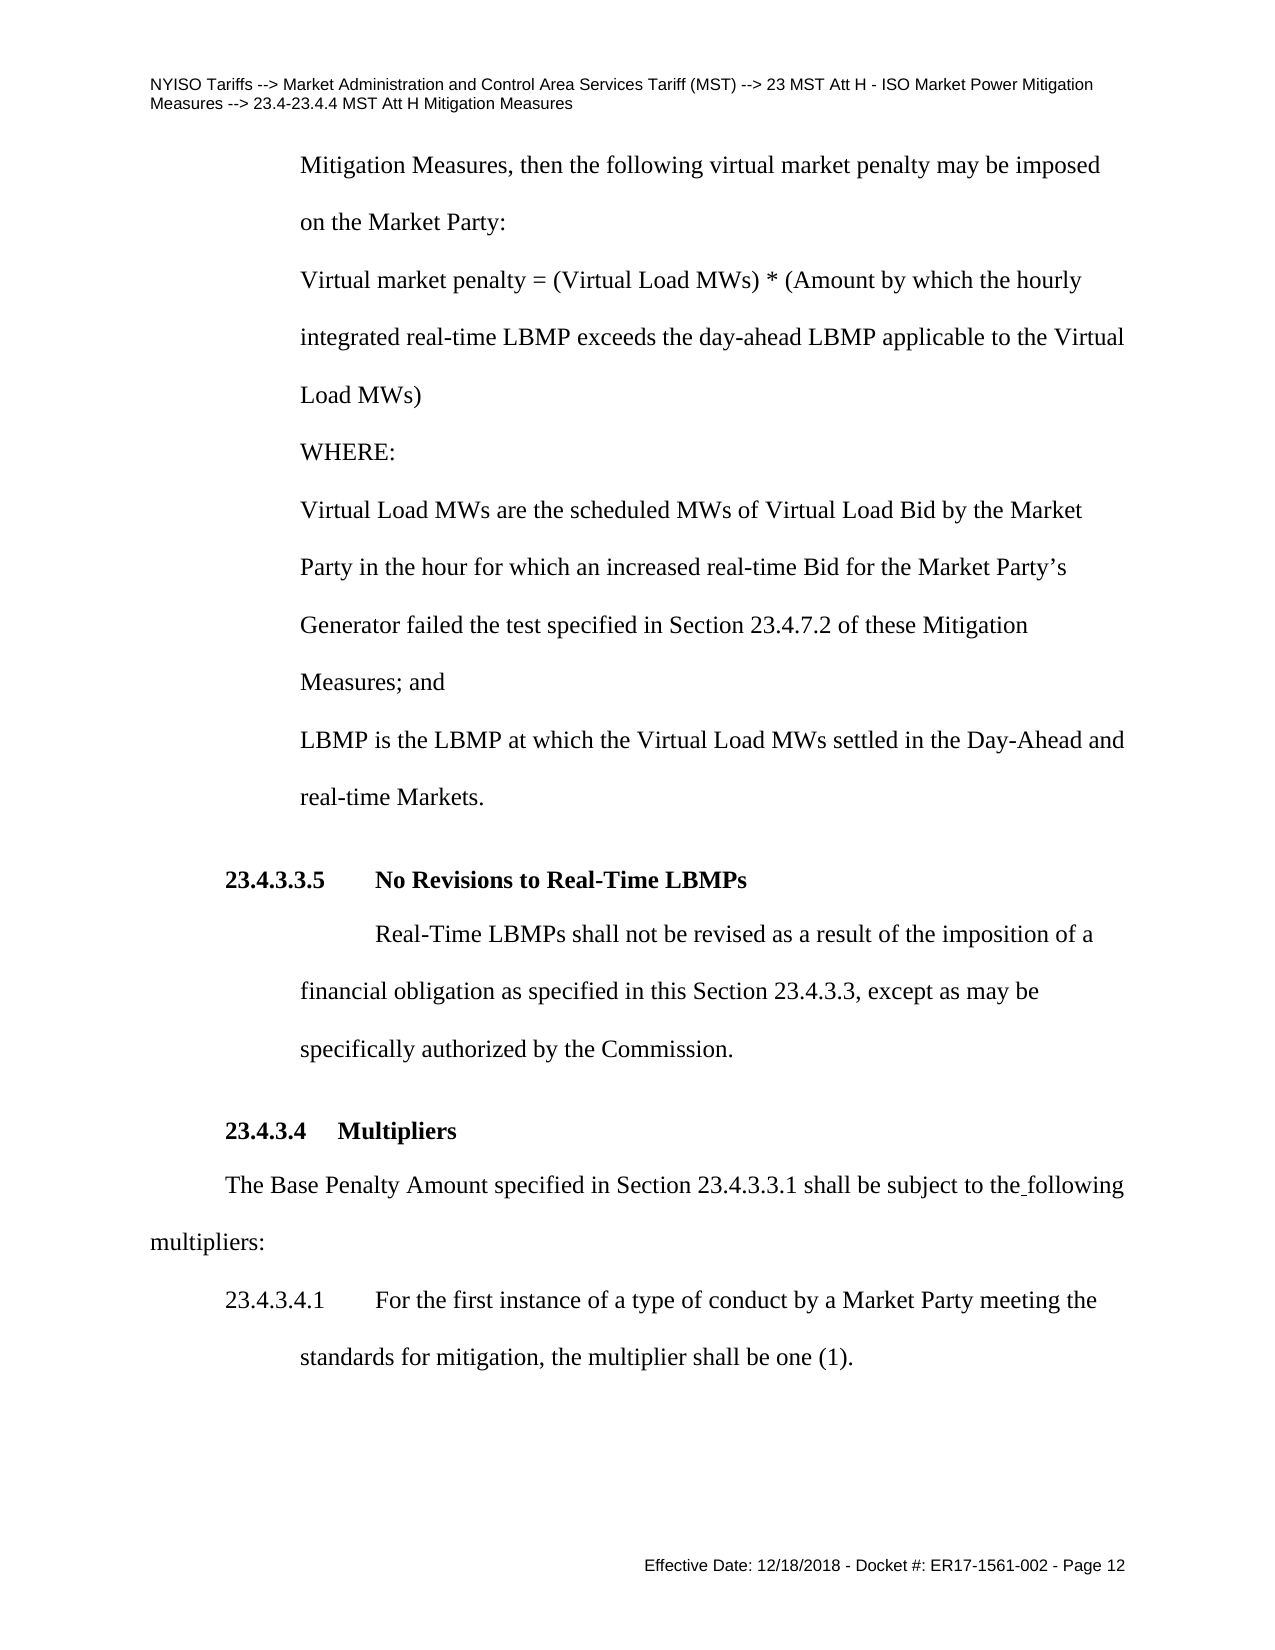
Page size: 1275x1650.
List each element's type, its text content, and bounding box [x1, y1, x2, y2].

subtitle 23.4.3.4 Multipliers [225, 1116, 1125, 1145]
text LBMP is the LBMP at which the Virtual Load MWs settled in the Day-Ahead and real-time Markets. [300, 725, 1125, 811]
text Virtual market penalty = (Virtual Load MWs) * (Amount by which the hourly integrated real-time LBMP exceeds the day-ahead LBMP applicable to the Virtual Load MWs) [300, 265, 1125, 409]
text The Base Penalty Amount specified in Section 23.4.3.3.1 shall be subject to the following multipliers: [150, 1170, 1125, 1256]
text WHERE: [300, 437, 1125, 466]
text Virtual Load MWs are the scheduled MWs of Virtual Load Bid by the Market Party in the hour for which an increased real-time Bid for the Market Party’s Generator failed the test specified in Section 23.4.7.2 of these Mitigation Measures; and [300, 495, 1125, 696]
text 23.4.3.3.5 No Revisions to Real-Time LBMPs [225, 865, 1125, 894]
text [300, 150, 1125, 236]
text Real-Time LBMPs shall not be revised as a result of the imposition of a financial obligation as specified in this Section 23.4.3.3, except as may be specifically authorized by the Commission. [300, 919, 1125, 1062]
text 23.4.3.4.1 For the first instance of a type of conduct by a Market Party meeting the standards for mitigation, the multiplier shall be one (1). [225, 1285, 1125, 1371]
